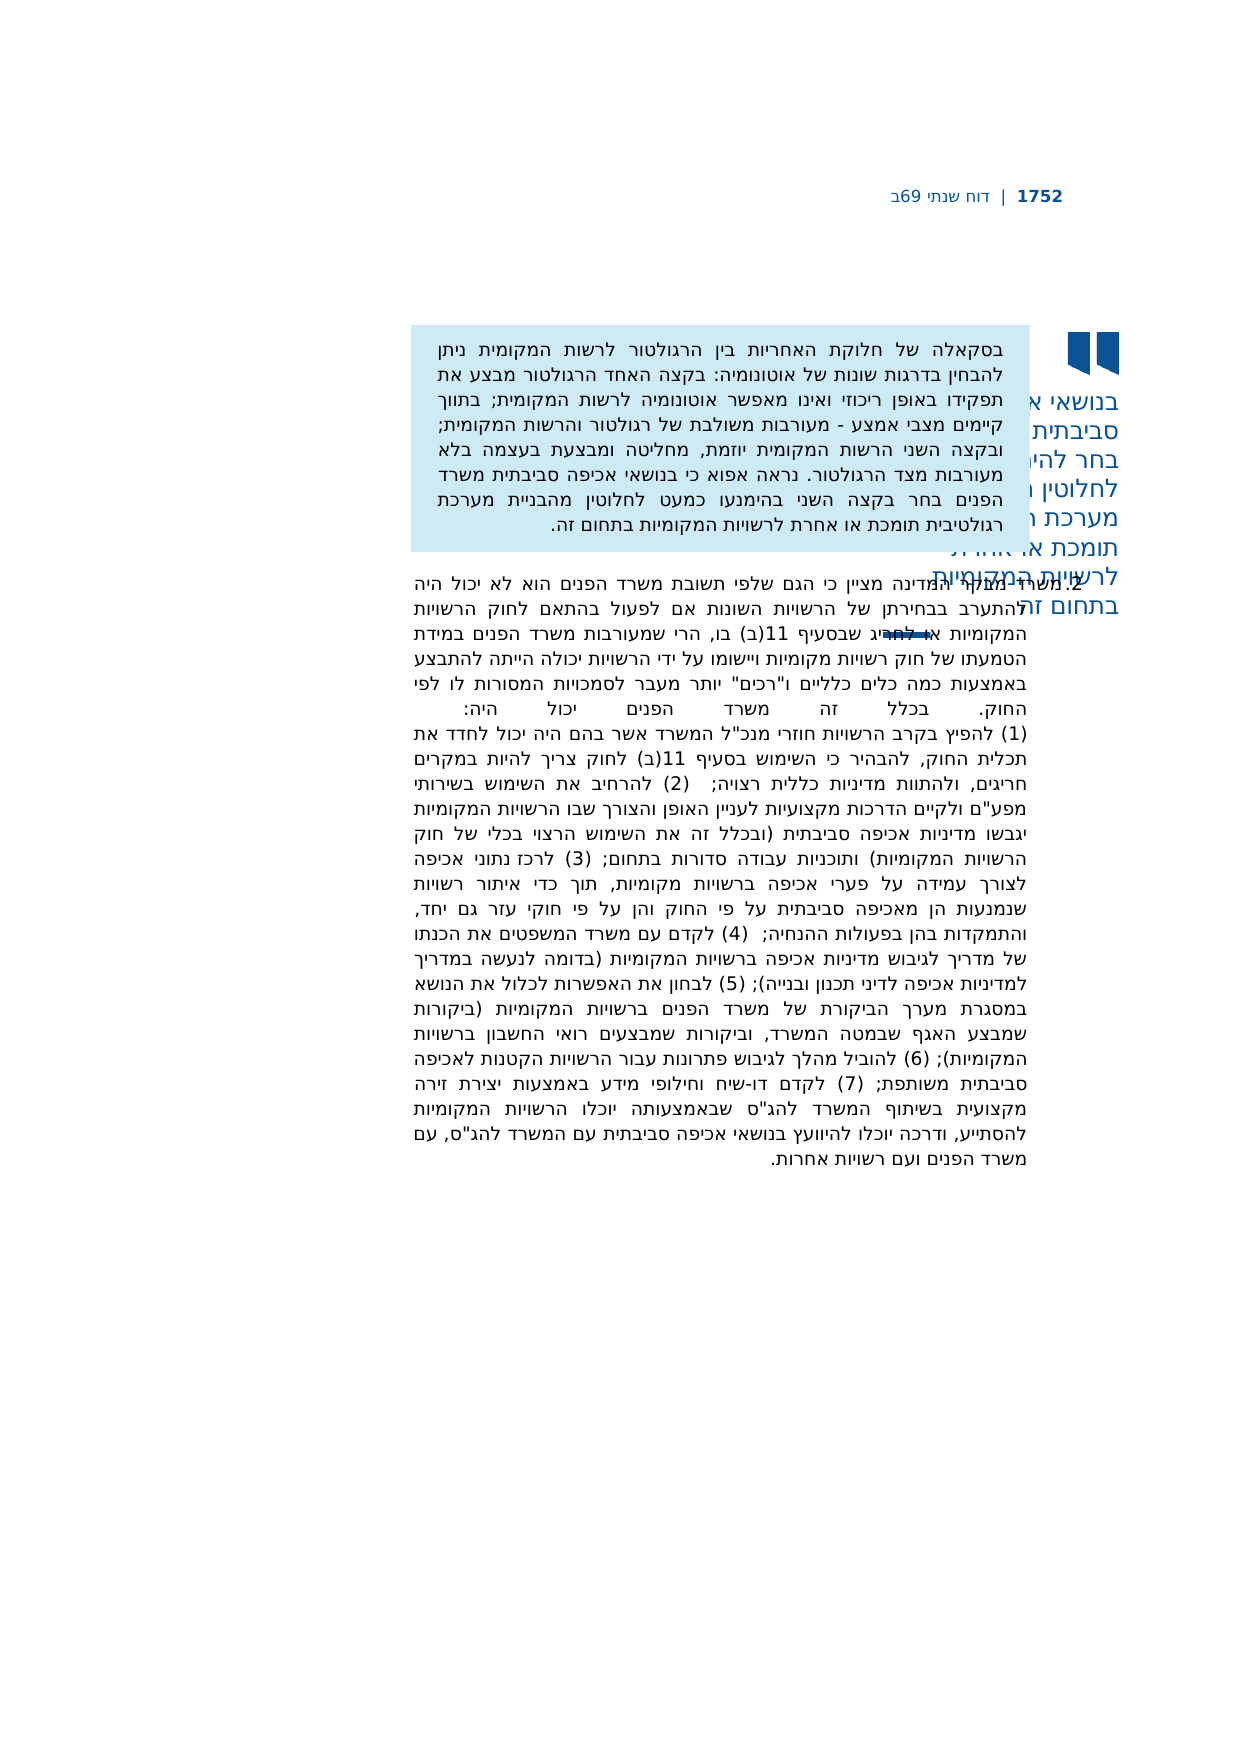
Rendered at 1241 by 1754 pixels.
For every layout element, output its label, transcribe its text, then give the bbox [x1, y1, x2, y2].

list משרד מבקר המדינה מציין כי הגם שלפי תשובת משרד הפנים הוא לא יכול היה להתערב בבחירתן של הרשויות השונות אם לפעול בהתאם לחוק הרשויות המקומיות או לחריג שבסעיף 11(ב) בו, הרי שמעורבות משרד הפנים במידת הטמעתו של חוק רשויות מקומיות ויישומו על ידי הרשויות יכולה הייתה להתבצע באמצעות כמה כלים כלליים ו"רכים" יותר מעבר לסמכויות המסורות לו לפי החוק. בכלל זה משרד הפנים יכול היה: (1) להפיץ בקרב הרשויות חוזרי מנכ"ל המשרד אשר בהם היה יכול לחדד את תכלית החוק, להבהיר כי השימוש בסעיף 11(ב) לחוק צריך להיות במקרים חריגים, ולהתוות מדיניות כללית רצויה; (2) להרחיב את השימוש בשירותי מפע"ם ולקיים הדרכות מקצועיות לעניין האופן והצורך שבו הרשויות המקומיות יגבשו מדיניות אכיפה סביבתית (ובכלל זה את השימוש הרצוי בכלי של חוק הרשויות המקומיות) ותוכניות עבודה סדורות בתחום; (3) לרכז נתוני אכיפה לצורך עמידה על פערי אכיפה ברשויות מקומיות, תוך כדי איתור רשויות שנמנעות הן מאכיפה סביבתית על פי החוק והן על פי חוקי עזר גם יחד, והתמקדות בהן בפעולות ההנחיה; (4) לקדם עם משרד המשפטים את הכנתו של מדריך לגיבוש מדיניות אכיפה ברשויות המקומיות (בדומה לנעשה במדריך למדיניות אכיפה לדיני תכנון ובנייה); (5) לבחון את האפשרות לכלול את הנושא במסגרת מערך הביקורת של משרד הפנים ברשויות המקומיות (ביקורות שמבצע האגף שבמטה המשרד, וביקורות שמבצעים רואי החשבון ברשויות המקומיות); (6) להוביל מהלך לגיבוש פתרונות עבור הרשויות הקטנות לאכיפה סביבתית משותפת; (7) לקדם דו-שיח וחילופי מידע באמצעות יצירת זירה מקצועית בשיתוף המשרד להג"ס שבאמצעותה יוכלו הרשויות המקומיות להסתייע, ודרכה יוכלו להיוועץ בנושאי אכיפה סביבתית עם המשרד להג"ס, עם משרד הפנים ועם רשויות אחרות. [413, 571, 1065, 1171]
picture [1067, 332, 1119, 375]
text בסקאלה של חלוקת האחריות בין הרגולטור לרשות המקומית ניתן להבחין בדרגות שונות של אוטונומיה: בקצה האחד הרגולטור מבצע את תפקידו באופן ריכוזי ואינו מאפשר אוטונומיה לרשות המקומית; בתווך קיימים מצבי אמצע - מעורבות משולבת של רגולטור והרשות המקומית; ובקצה השני הרשות המקומית יוזמת, מחליטה ומבצעת בעצמה בלא מעורבות מצד הרגולטור. נראה אפוא כי בנושאי אכיפה סביבתית משרד הפנים בחר בקצה השני בהימנעו כמעט לחלוטין מהבניית מערכת רגולטיבית תומכת או אחרת לרשויות המקומיות בתחום זה. [414, 328, 1027, 549]
